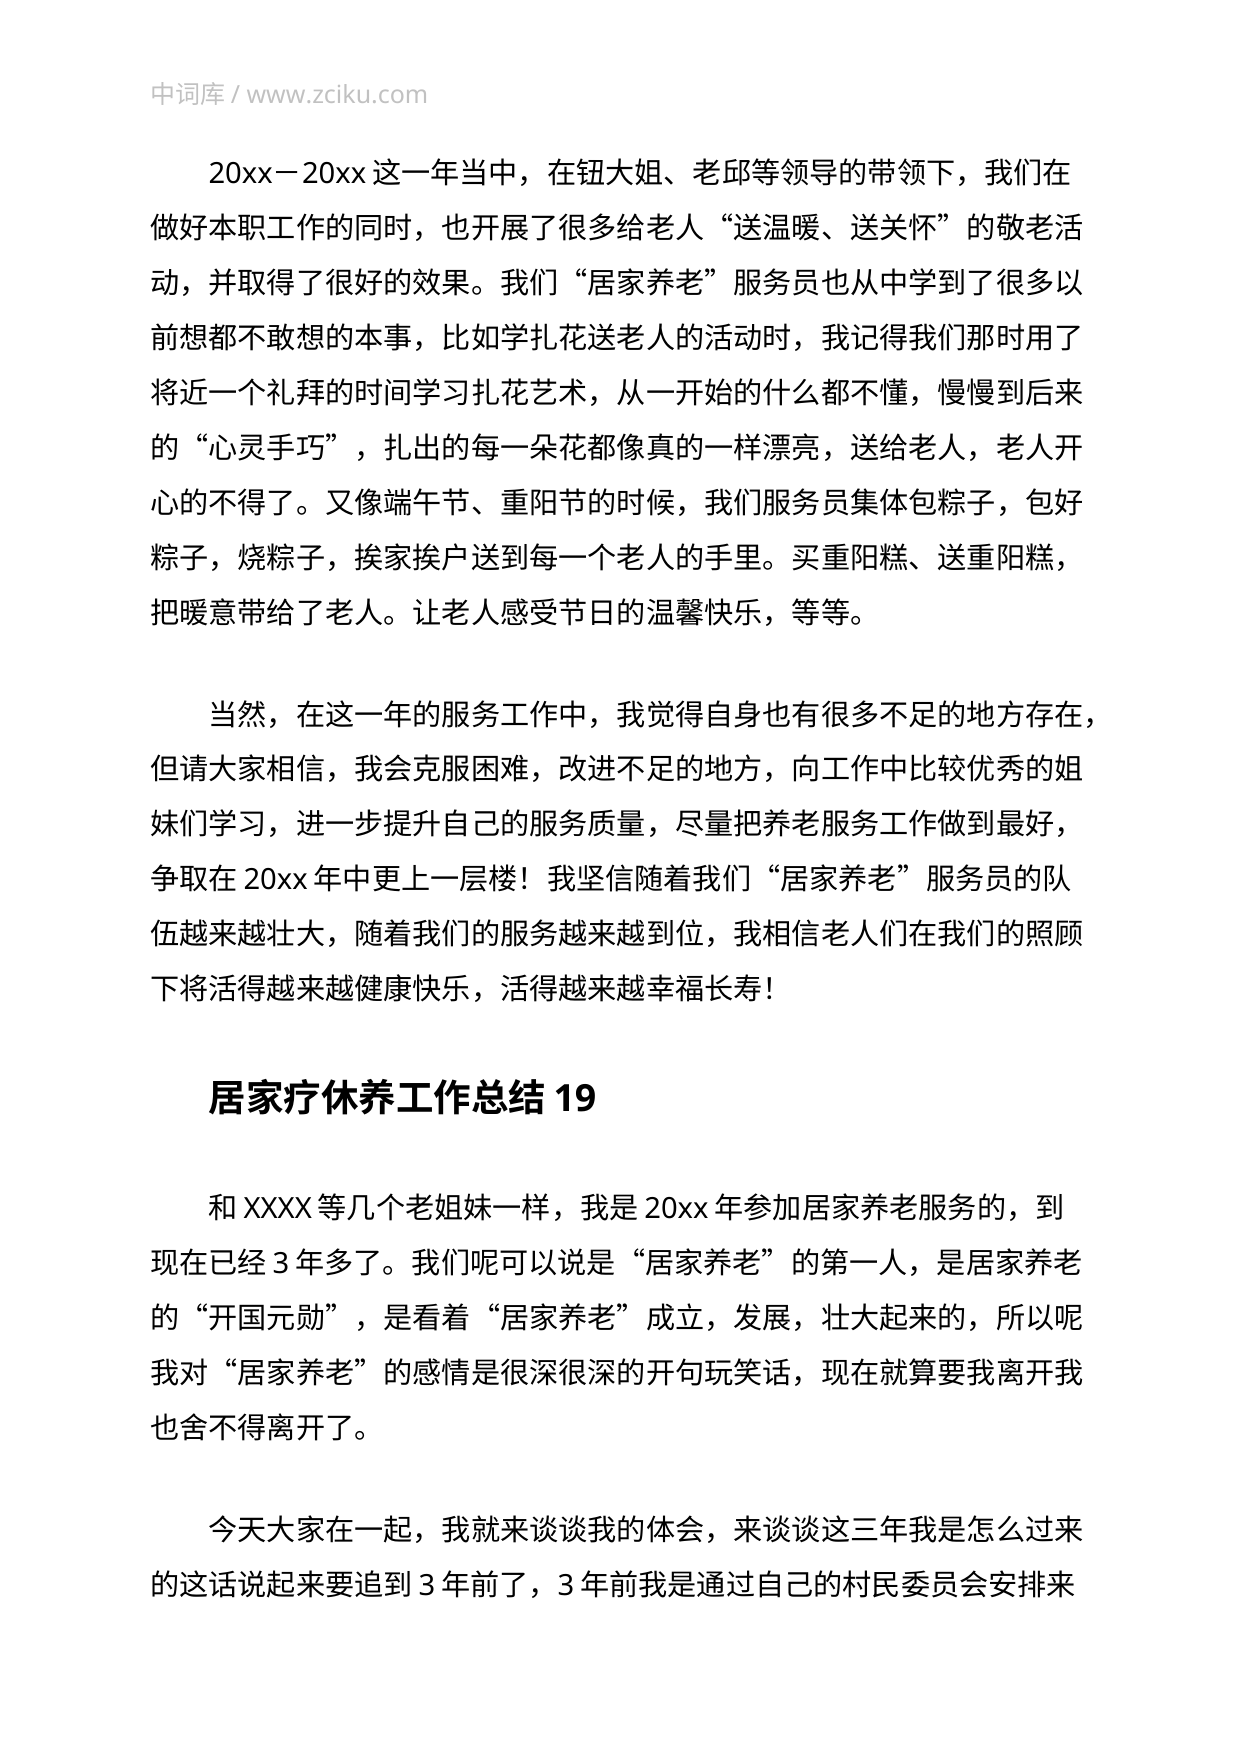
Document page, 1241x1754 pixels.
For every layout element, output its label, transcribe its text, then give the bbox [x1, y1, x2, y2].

text 20xx－20xx这一年当中，在钮大姐、老邱等领导的带领下，我们在做好本职工作的同时，也开展了很多给老人“送温暖、送关怀”的敬老活动，并取得了很好的效果。我们“居家养老”服务员也从中学到了很多以前想都不敢想的本事，比如学扎花送老人的活动时，我记得我们那时用了将近一个礼拜的时间学习扎花艺术，从一开始的什么都不懂，慢慢到后来的“心灵手巧”，扎出的每一朵花都像真的一样漂亮，送给老人，老人开心的不得了。又像端午节、重阳节的时候，我们服务员集体包粽子，包好粽子，烧粽子，挨家挨户送到每一个老人的手里。买重阳糕、送重阳糕，把暖意带给了老人。让老人感受节日的温馨快乐，等等。 [150, 150, 1090, 632]
text 居家疗休养工作总结19 [150, 1067, 1090, 1122]
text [150, 1507, 1090, 1604]
text 当然，在这一年的服务工作中，我觉得自身也有很多不足的地方存在，但请大家相信，我会克服困难，改进不足的地方，向工作中比较优秀的姐妹们学习，进一步提升自己的服务质量，尽量把养老服务工作做到最好，争取在20xx年中更上一层楼！我坚信随着我们“居家养老”服务员的队伍越来越壮大，随着我们的服务越来越到位，我相信老人们在我们的照顾下将活得越来越健康快乐，活得越来越幸福长寿！ [150, 691, 1090, 1008]
text 和XXXX等几个老姐妹一样，我是20xx年参加居家养老服务的，到现在已经3年多了。我们呢可以说是“居家养老”的第一人，是居家养老的“开国元勋”，是看着“居家养老”成立，发展，壮大起来的，所以呢我对“居家养老”的感情是很深很深的开句玩笑话，现在就算要我离开我也舍不得离开了。 [150, 1185, 1090, 1447]
